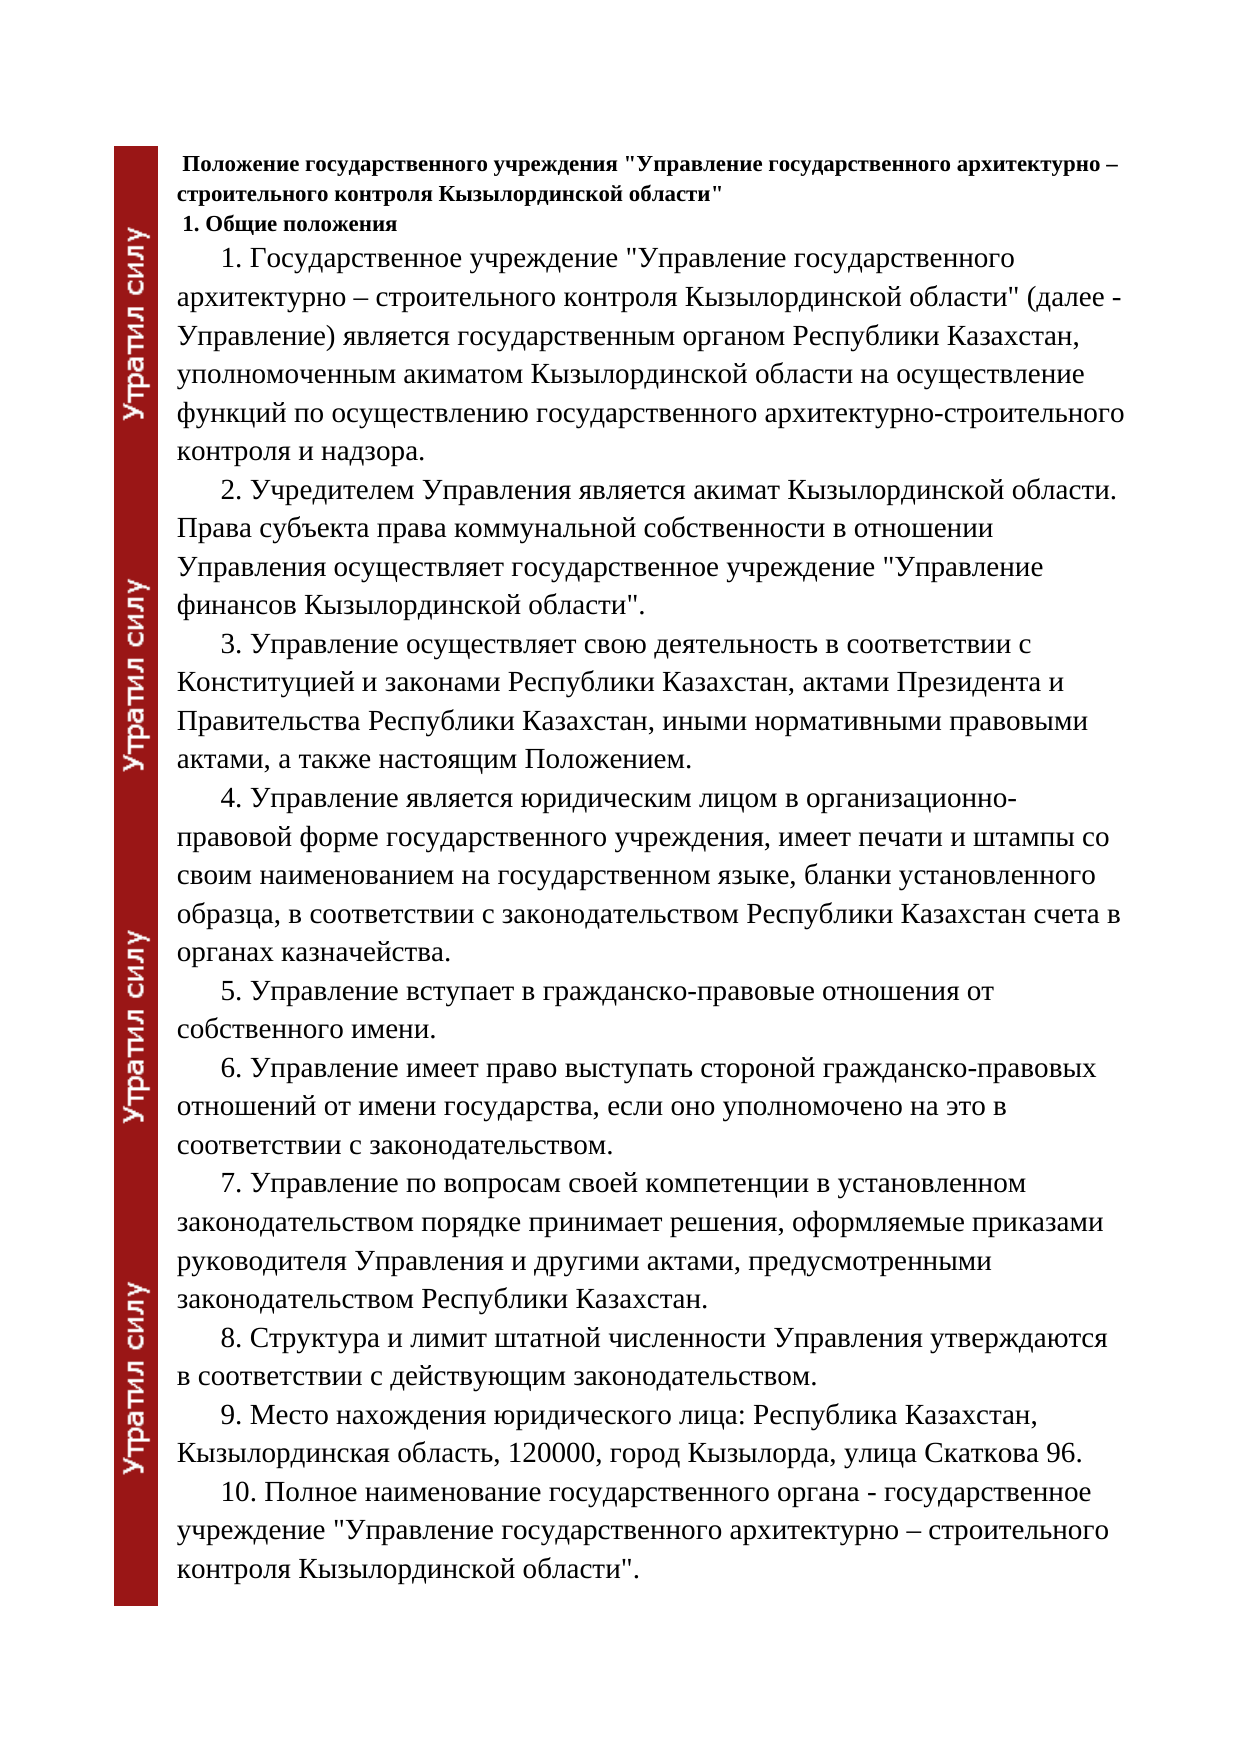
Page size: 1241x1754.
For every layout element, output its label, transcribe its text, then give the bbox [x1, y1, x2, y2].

picture [114, 237, 158, 241]
picture [114, 146, 158, 150]
text 1. Общие положения [112, 210, 1128, 237]
text Положение государственного учреждения "Управление государственного архитектурно – строительного контроля Кызылординской области" [112, 150, 1128, 207]
picture [114, 1584, 158, 1606]
